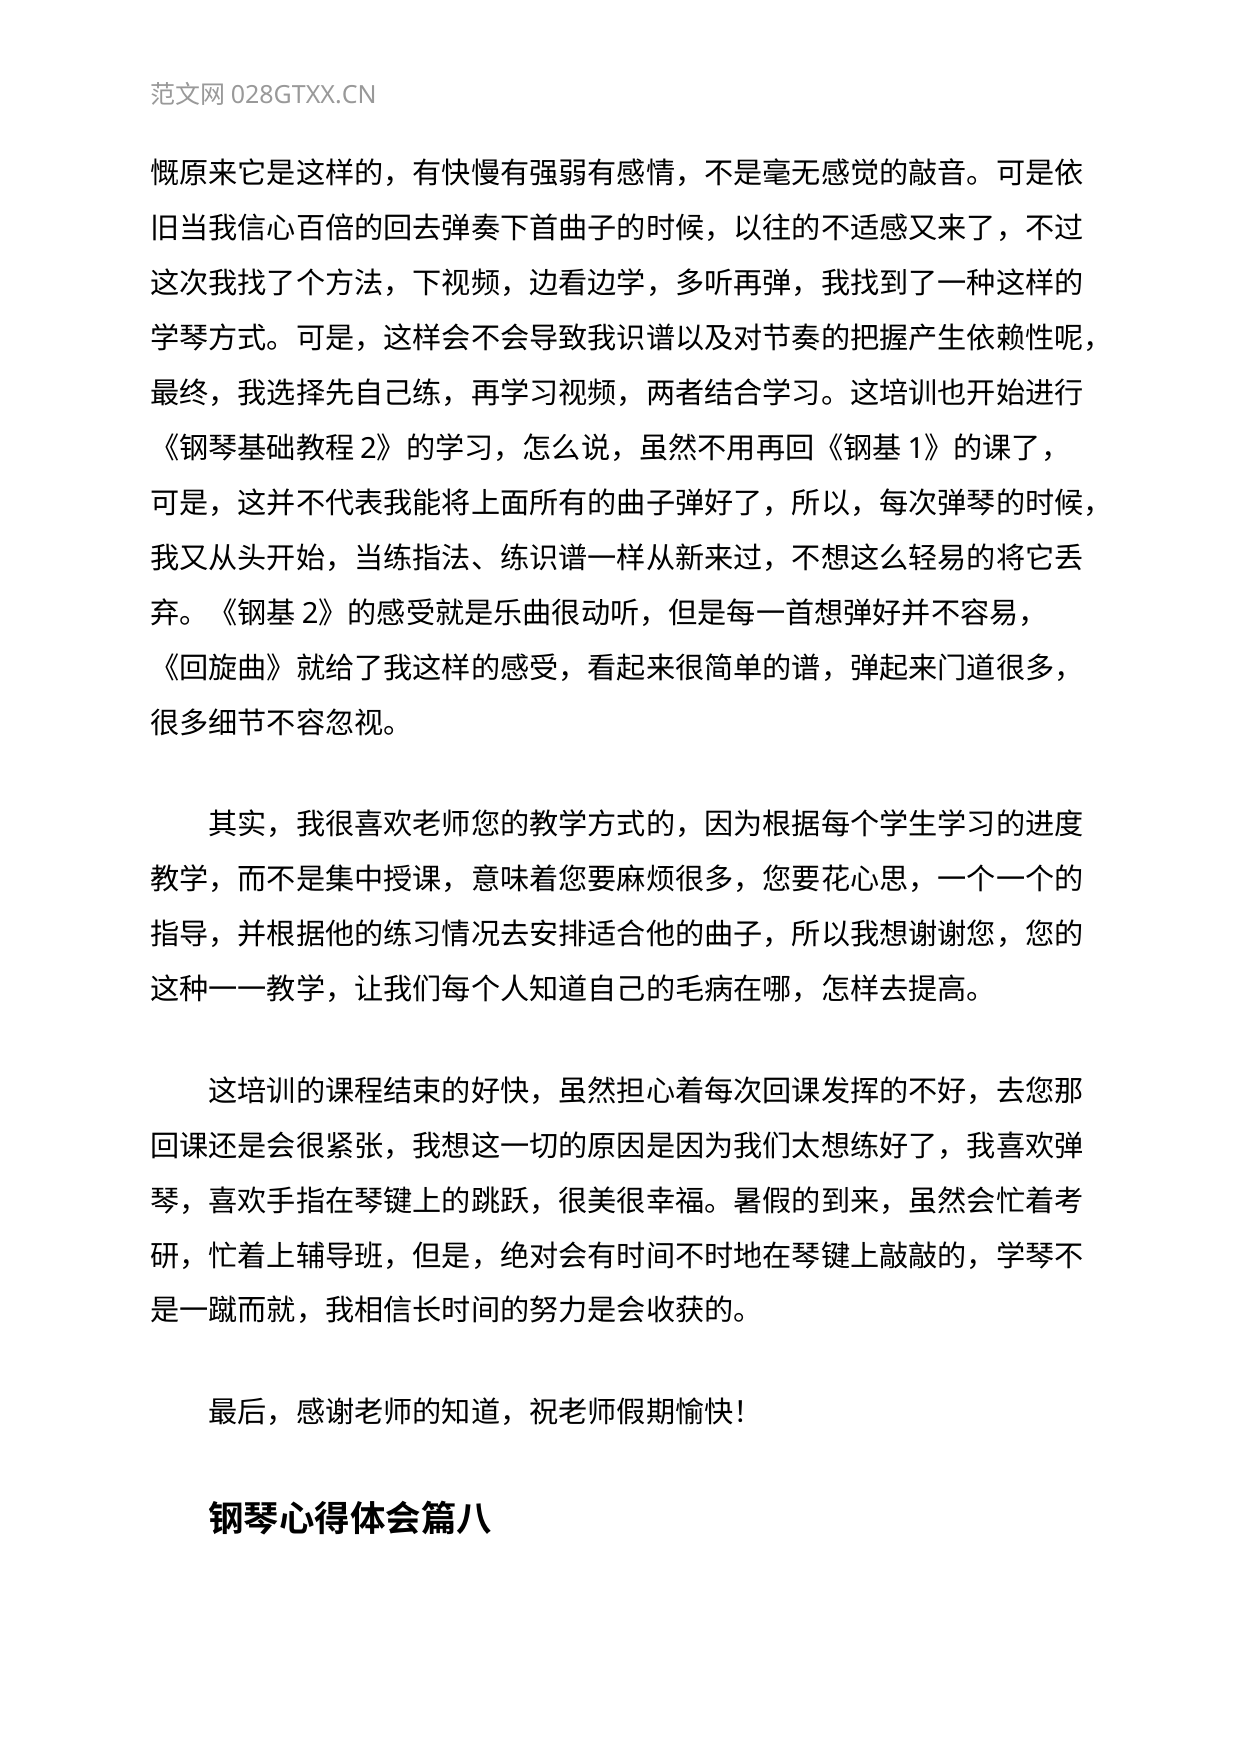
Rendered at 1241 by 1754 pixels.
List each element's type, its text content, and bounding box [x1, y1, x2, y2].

text 钢琴心得体会篇八 [150, 1491, 1090, 1542]
text 这培训的课程结束的好快，虽然担心着每次回课发挥的不好，去您那回课还是会很紧张，我想这一切的原因是因为我们太想练好了，我喜欢弹琴，喜欢手指在琴键上的跳跃，很美很幸福。暑假的到来，虽然会忙着考研，忙着上辅导班，但是，绝对会有时间不时地在琴键上敲敲的，学琴不是一蹴而就，我相信长时间的努力是会收获的。 [150, 1067, 1090, 1329]
text 最后，感谢老师的知道，祝老师假期愉快！ [150, 1389, 1090, 1431]
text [150, 150, 1090, 741]
text 其实，我很喜欢老师您的教学方式的，因为根据每个学生学习的进度教学，而不是集中授课，意味着您要麻烦很多，您要花心思，一个一个的指导，并根据他的练习情况去安排适合他的曲子，所以我想谢谢您，您的这种一一教学，让我们每个人知道自己的毛病在哪，怎样去提高。 [150, 801, 1090, 1008]
